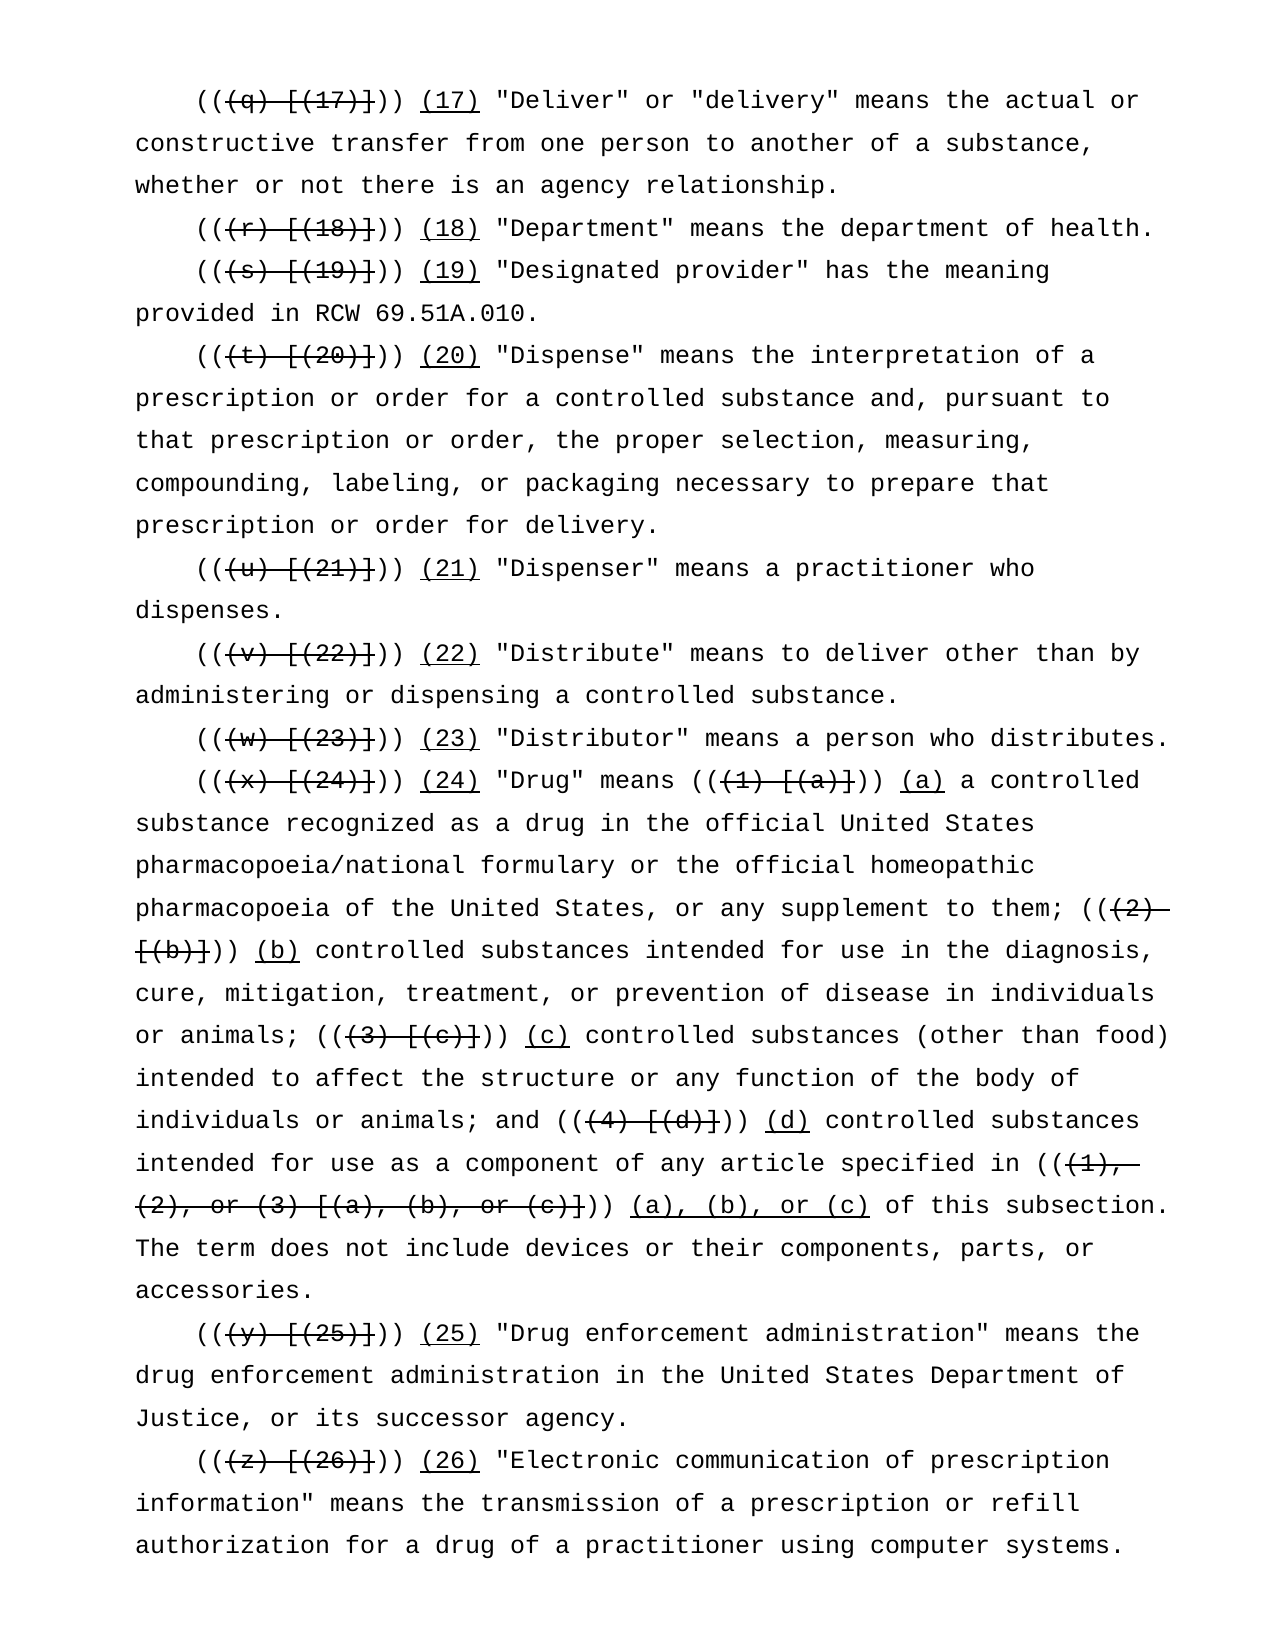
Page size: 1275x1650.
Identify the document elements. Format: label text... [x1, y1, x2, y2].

text (((x) [(24)])) (24) "Drug" means (((1) [(a)])) (a) a controlled substance recognized as a drug in the official United States pharmacopoeia/national formulary or the official homeopathic pharmacopoeia of the United States, or any supplement to them; (((2) [(b)])) (b) controlled substances intended for use in the diagnosis, cure, mitigation, treatment, or prevention of disease in individuals or animals; (((3) [(c)])) (c) controlled substances (other than food) intended to affect the structure or any function of the body of individuals or animals; and (((4) [(d)])) (d) controlled substances intended for use as a component of any article specified in (((1), (2), or (3) [(a), (b), or (c)])) (a), (b), or (c) of this subsection. The term does not include devices or their components, parts, or accessories. [135, 755, 1170, 1307]
text (((s) [(19)])) (19) "Designated provider" has the meaning provided in RCW 69.51A.010. [135, 245, 1170, 330]
text (((w) [(23)])) (23) "Distributor" means a person who distributes. [135, 712, 1170, 755]
text (((u) [(21)])) (21) "Dispenser" means a practitioner who dispenses. [135, 542, 1170, 627]
text (((r) [(18)])) (18) "Department" means the department of health. [135, 202, 1170, 245]
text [135, 1435, 1170, 1562]
text (((y) [(25)])) (25) "Drug enforcement administration" means the drug enforcement administration in the United States Department of Justice, or its successor agency. [135, 1307, 1170, 1435]
text (((q) [(17)])) (17) "Deliver" or "delivery" means the actual or constructive transfer from one person to another of a substance, whether or not there is an agency relationship. [135, 75, 1170, 202]
text (((t) [(20)])) (20) "Dispense" means the interpretation of a prescription or order for a controlled substance and, pursuant to that prescription or order, the proper selection, measuring, compounding, labeling, or packaging necessary to prepare that prescription or order for delivery. [135, 330, 1170, 542]
text (((v) [(22)])) (22) "Distribute" means to deliver other than by administering or dispensing a controlled substance. [135, 627, 1170, 712]
